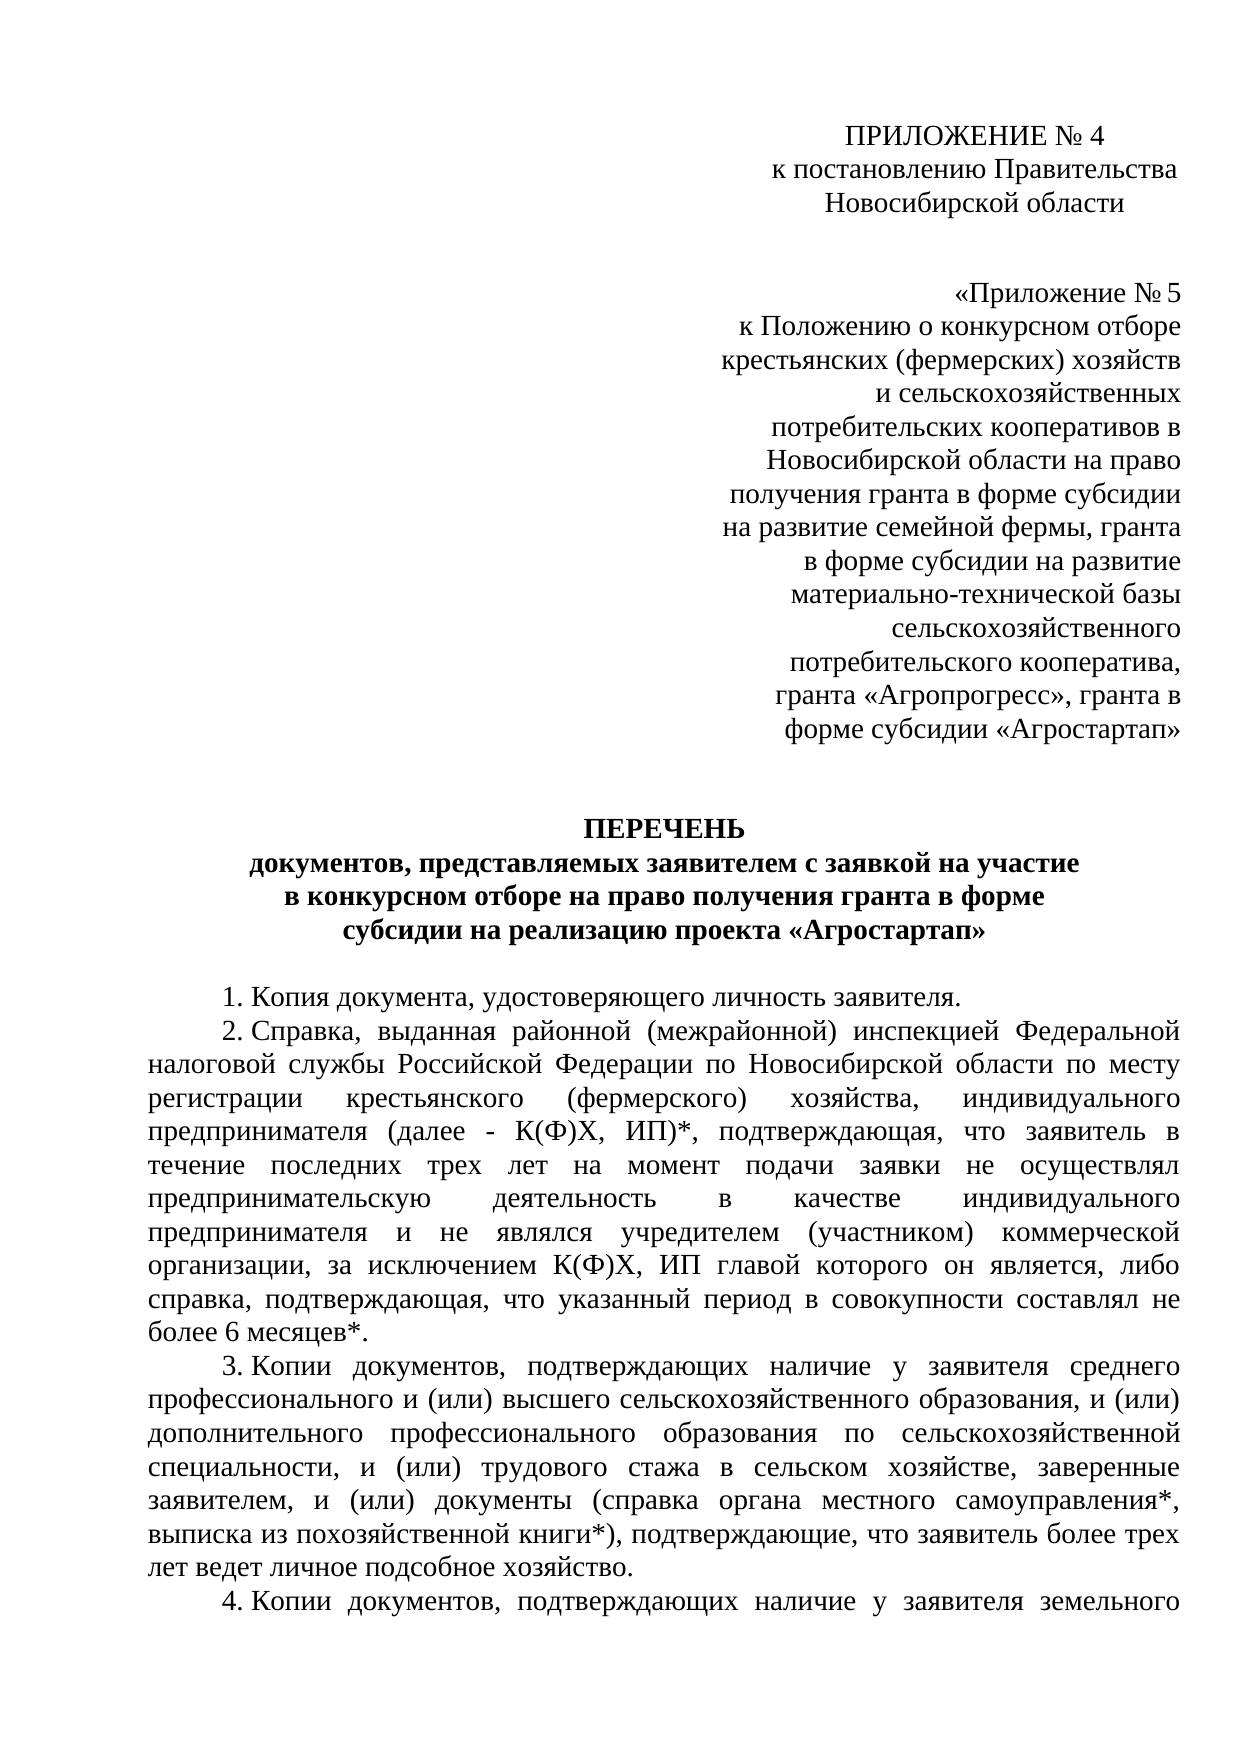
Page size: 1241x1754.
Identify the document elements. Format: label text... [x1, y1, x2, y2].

text к Положению о конкурсном отборе крестьянских (фермерских) хозяйств и сельскохозяйственных потребительских кооперативов в Новосибирской области на право получения гранта в форме субсидии на развитие семейной фермы, гранта в форме субсидии на развитие материально-технической базы сельскохозяйственного потребительского кооператива, гранта «Агропрогресс», гранта в форме субсидии «Агростартап» [709, 308, 1181, 744]
text «Приложение № 5 [709, 275, 1181, 308]
text 3. Копии документов, подтверждающих наличие у заявителя среднего профессионального и (или) высшего сельскохозяйственного образования, и (или) дополнительного профессионального образования по сельскохозяйственной специальности, и (или) трудового стажа в сельском хозяйстве, заверенные заявителем, и (или) документы (справка органа местного самоуправления*, выписка из похозяйственной книги*), подтверждающие, что заявитель более трех лет ведет личное подсобное хозяйство. [148, 1348, 1181, 1583]
text ПЕРЕЧЕНЬ [148, 811, 1181, 845]
text субсидии на реализацию проекта «Агростартап» [148, 912, 1181, 946]
text в конкурсном отборе на право получения гранта в форме [148, 878, 1181, 912]
text ПРИЛОЖЕНИЕ № 4 [709, 118, 1181, 152]
text документов, представляемых заявителем с заявкой на участие [148, 845, 1181, 878]
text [148, 1583, 1181, 1616]
text Новосибирской области [709, 185, 1181, 219]
text 2. Справка, выданная районной (межрайонной) инспекцией Федеральной налоговой службы Российской Федерации по Новосибирской области по месту регистрации крестьянского (фермерского) хозяйства, индивидуального предпринимателя (далее - К(Ф)Х, ИП)*, подтверждающая, что заявитель в течение последних трех лет на момент подачи заявки не осуществлял предпринимательскую деятельность в качестве индивидуального предпринимателя и не являлся учредителем (участником) коммерческой организации, за исключением К(Ф)Х, ИП главой которого он является, либо справка, подтверждающая, что указанный период в совокупности составлял не более 6 месяцев*. [148, 1013, 1181, 1348]
text к постановлению Правительства [709, 152, 1181, 185]
text 1. Копия документа, удостоверяющего личность заявителя. [148, 979, 1181, 1013]
